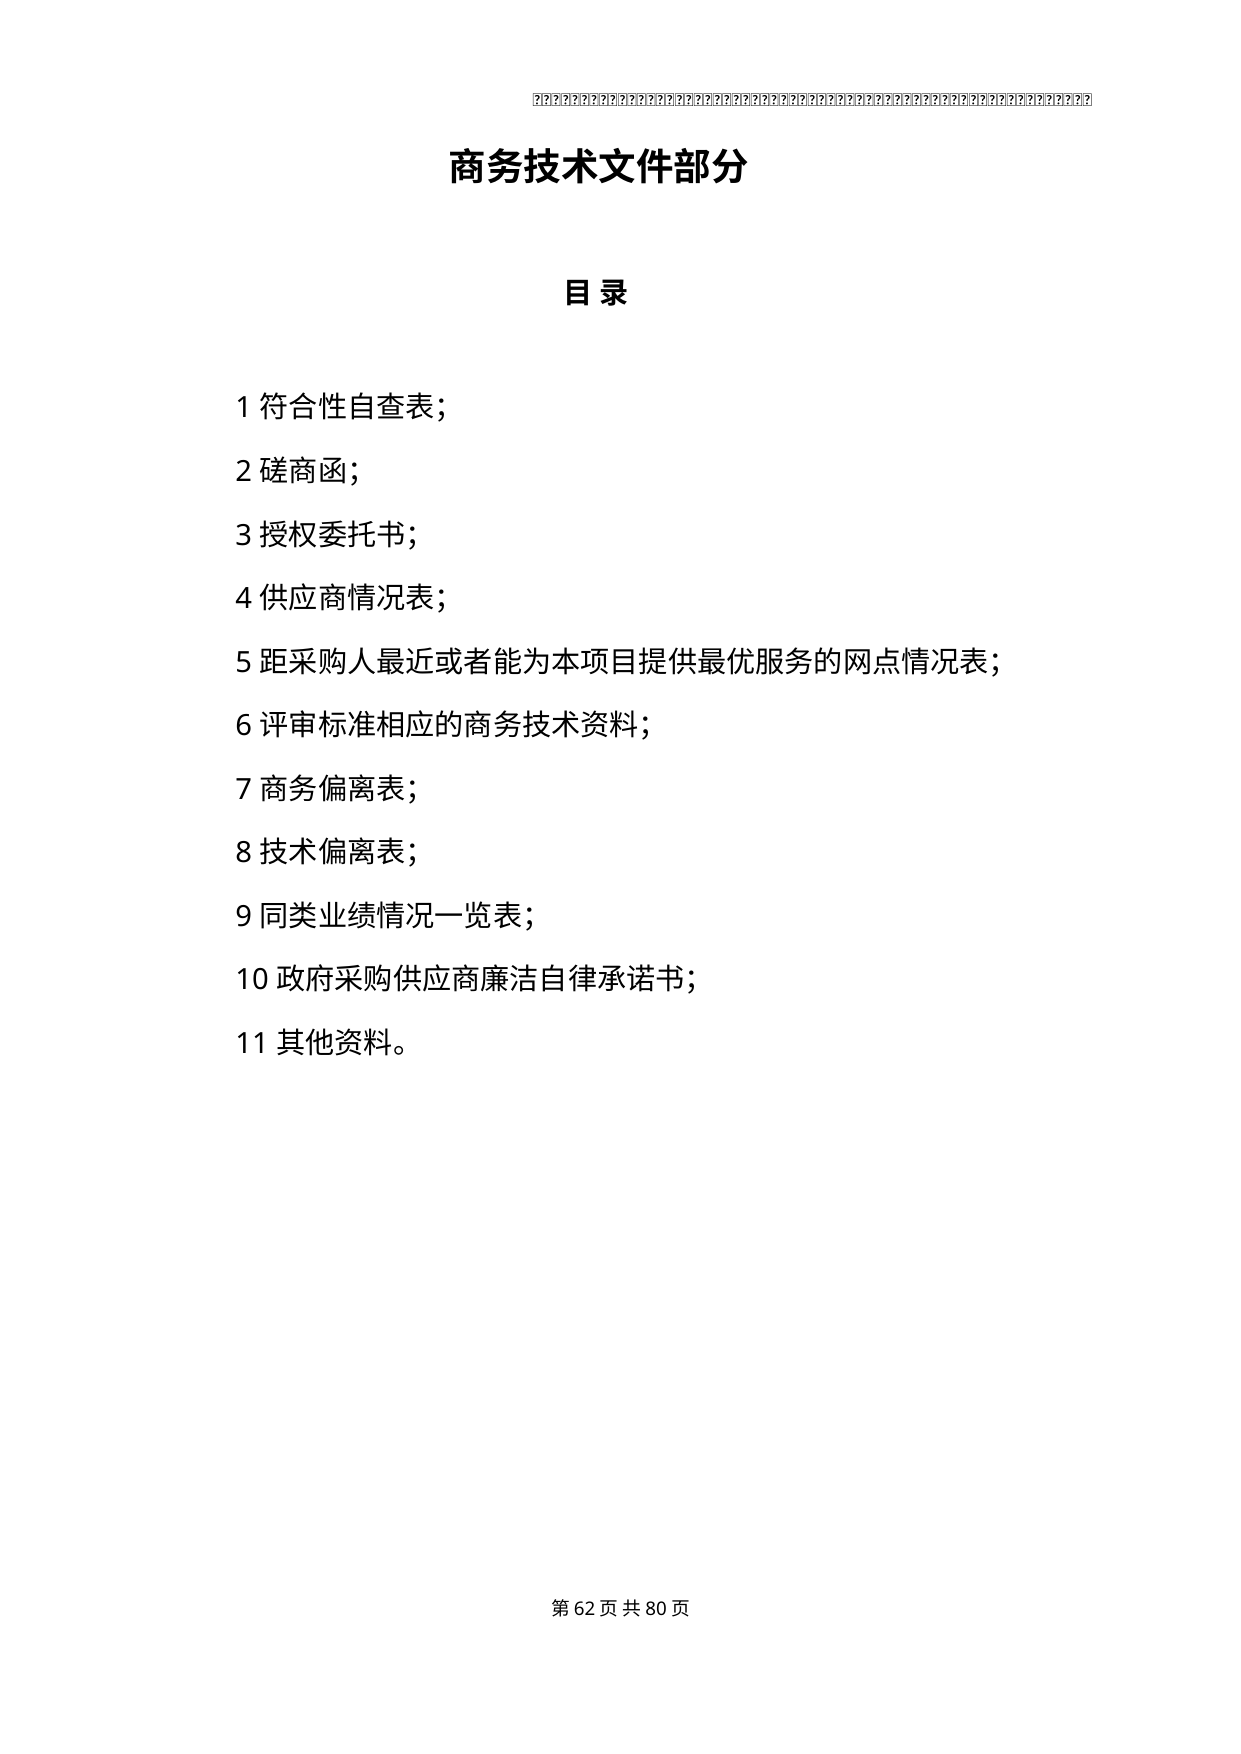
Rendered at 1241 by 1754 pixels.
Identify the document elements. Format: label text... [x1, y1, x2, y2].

text 2 磋商函； [148, 447, 1092, 490]
text 1 符合性自查表； [148, 384, 1092, 426]
text 3 授权委托书； [148, 511, 1092, 553]
text 11 其他资料。 [148, 1019, 1092, 1062]
text 7 商务偏离表； [148, 765, 1092, 808]
text 8 技术偏离表； [148, 829, 1092, 871]
text 5 距采购人最近或者能为本项目提供最优服务的网点情况表； [148, 638, 1092, 681]
text 10 政府采购供应商廉洁自律承诺书； [148, 956, 1092, 998]
text 6 评审标准相应的商务技术资料； [148, 702, 1092, 744]
text 9 同类业绩情况一览表； [148, 892, 1092, 935]
text 目 录 [563, 269, 1092, 312]
text 商务技术文件部分 [148, 137, 1049, 191]
text 4 供应商情况表； [148, 574, 1092, 617]
